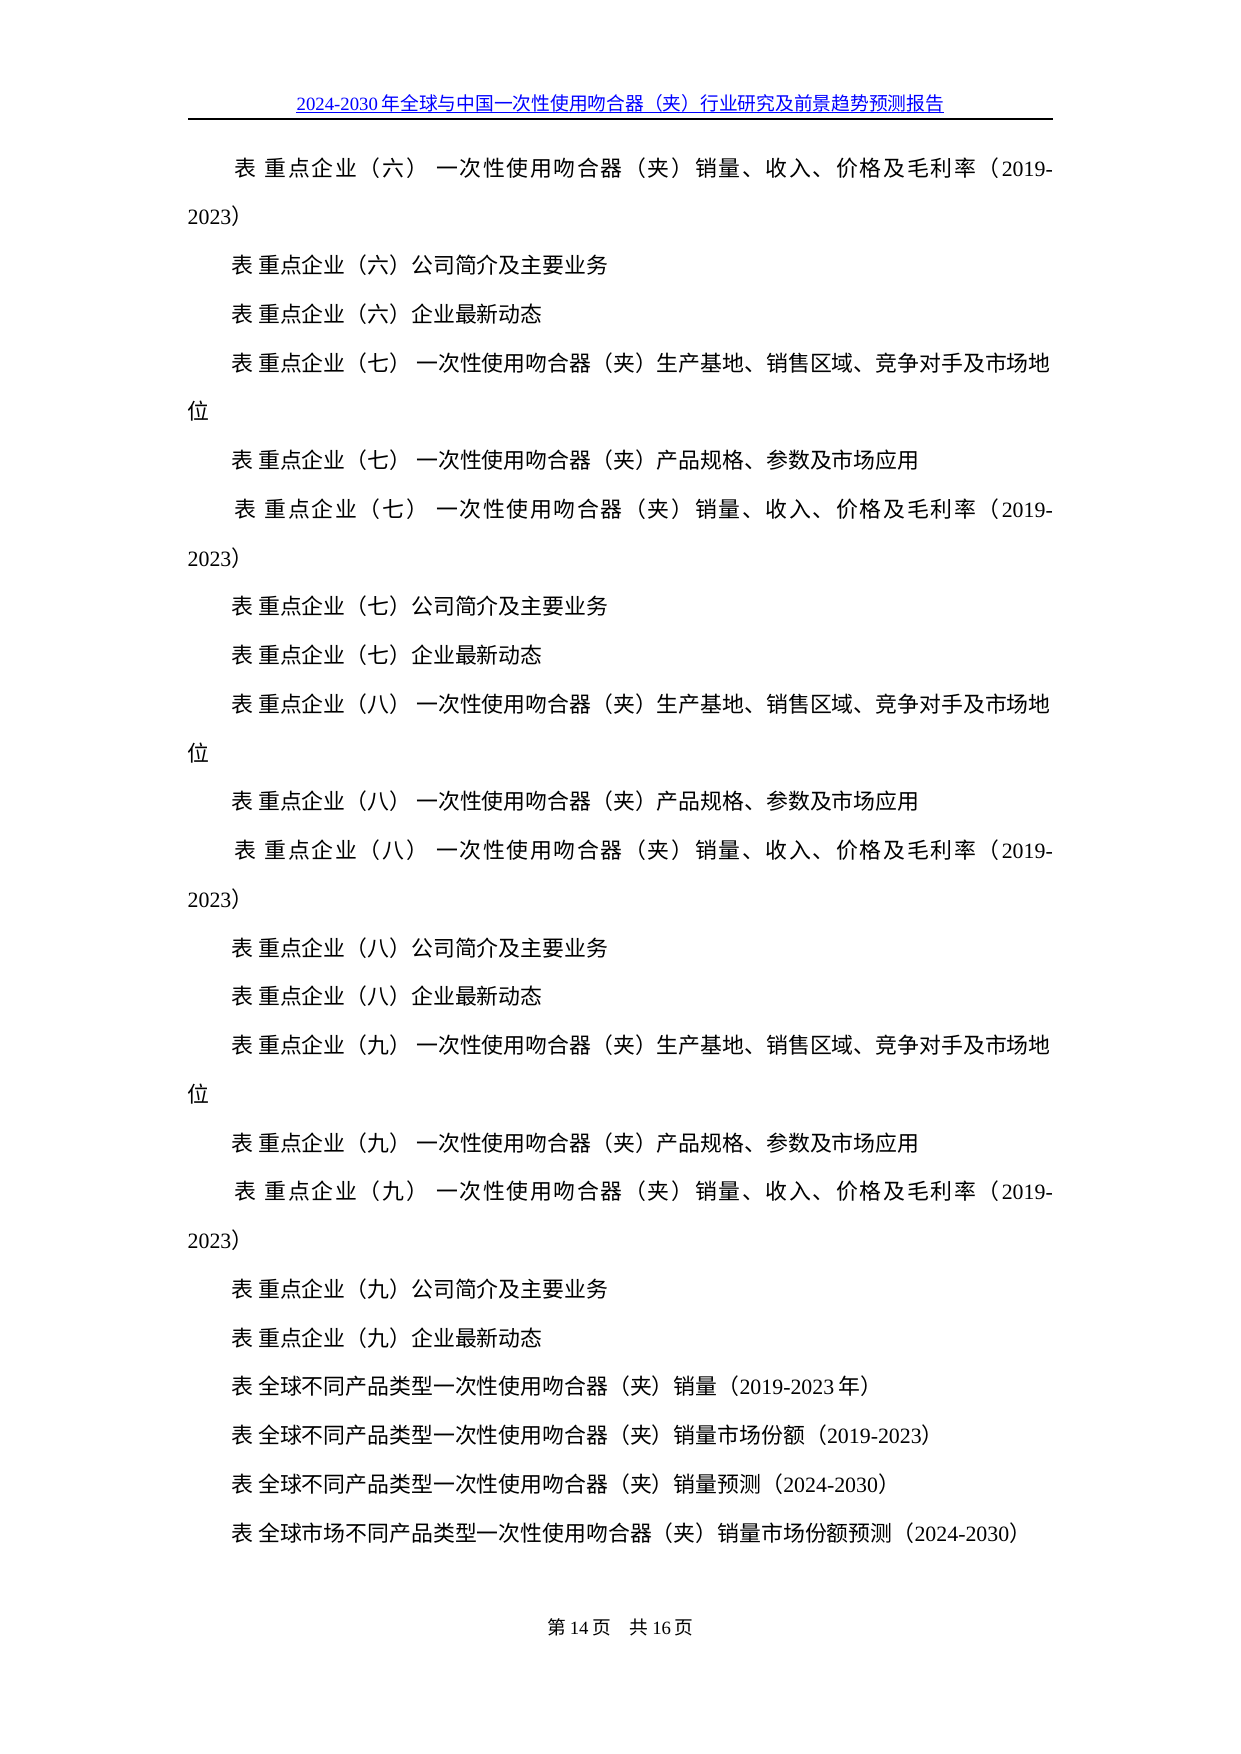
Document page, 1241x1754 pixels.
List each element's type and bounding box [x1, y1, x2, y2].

text [187, 150, 1053, 1548]
